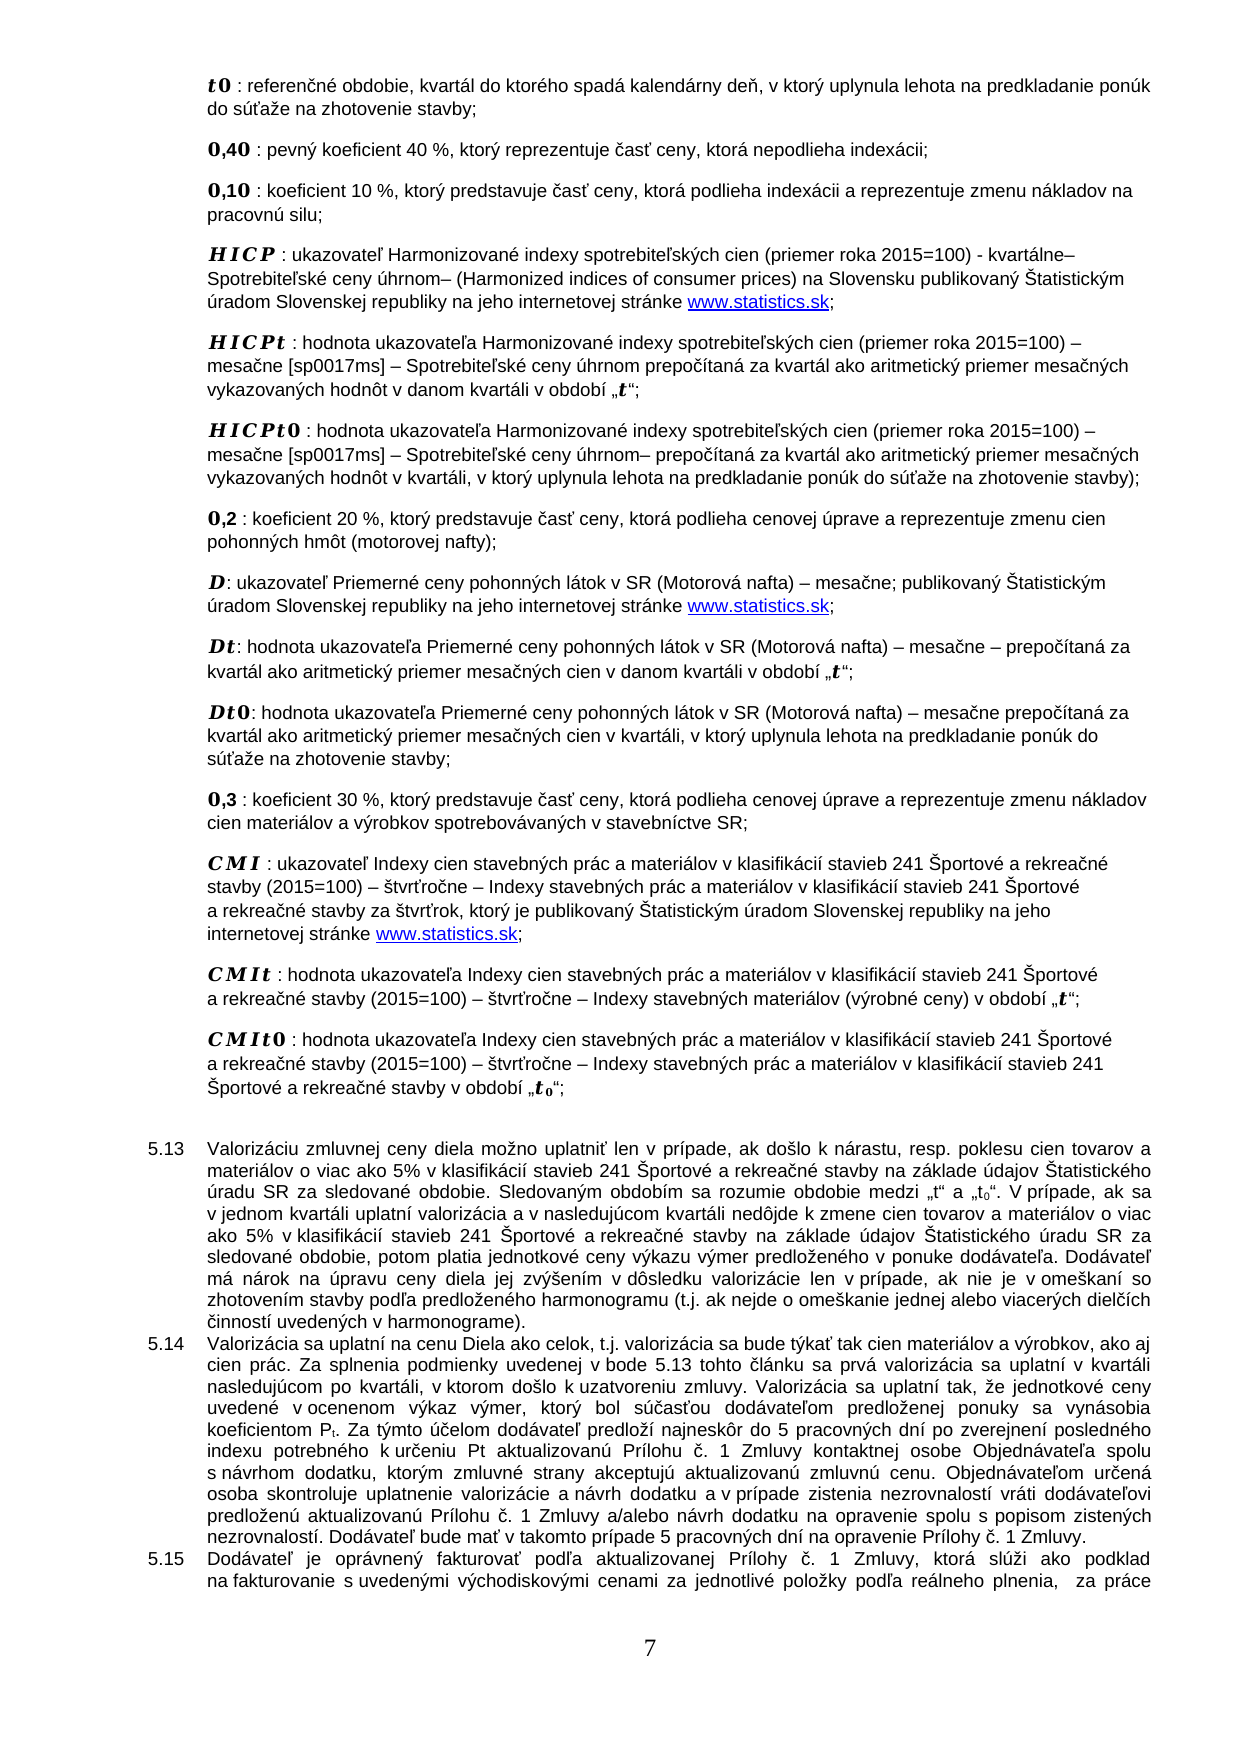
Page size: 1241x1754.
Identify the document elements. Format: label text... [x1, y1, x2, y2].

text 𝑯𝑰𝑪𝑷𝒕𝟎 : hodnota ukazovateľa Harmonizované indexy spotrebiteľských cien (priemer roka 2015=100) – mesačne [sp0017ms] – Spotrebiteľské ceny úhrnom– prepočítaná za kvartál ako aritmetický priemer mesačných vykazovaných hodnôt v kvartáli, v ktorý uplynula lehota na predkladanie ponúk do súťaže na zhotovenie stavby); [207, 419, 1152, 488]
text 𝟎,3 : koeficient 30 %, ktorý predstavuje časť ceny, ktorá podlieha cenovej úprave a reprezentuje zmenu nákladov cien materiálov a výrobkov spotrebovávaných v stavebníctve SR; [207, 788, 1152, 834]
text 𝟎,1𝟎 : koeficient 10 %, ktorý predstavuje časť ceny, ktorá podlieha indexácii a reprezentuje zmenu nákladov na pracovnú silu; [207, 179, 1152, 225]
text 𝑫: ukazovateľ Priemerné ceny pohonných látok v SR (Motorová nafta) – mesačne; publikovaný Štatistickým úradom Slovenskej republiky na jeho internetovej stránke www.statistics.sk; [207, 571, 1152, 617]
text 𝑫𝒕𝟎: hodnota ukazovateľa Priemerné ceny pohonných látok v SR (Motorová nafta) – mesačne prepočítaná za kvartál ako aritmetický priemer mesačných cien v kvartáli, v ktorý uplynula lehota na predkladanie ponúk do súťaže na zhotovenie stavby; [207, 700, 1152, 769]
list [148, 1548, 1152, 1591]
text 𝑫𝒕: hodnota ukazovateľa Priemerné ceny pohonných látok v SR (Motorová nafta) – mesačne – prepočítaná za kvartál ako aritmetický priemer mesačných cien v danom kvartáli v období „𝒕“; [207, 635, 1152, 682]
text 𝑪𝑴𝑰𝒕𝟎 : hodnota ukazovateľa Indexy cien stavebných prác a materiálov v klasifikácií stavieb 241 Športové a rekreačné stavby (2015=100) – štvrťročne – Indexy stavebných prác a materiálov v klasifikácií stavieb 241 Športové a rekreačné stavby v období „𝒕𝟎“; [207, 1028, 1152, 1098]
text 𝟎,4𝟎 : pevný koeficient 40 %, ktorý reprezentuje časť ceny, ktorá nepodlieha indexácii; [207, 138, 1152, 161]
text 𝑯𝑰𝑪𝑷 : ukazovateľ Harmonizované indexy spotrebiteľských cien (priemer roka 2015=100) - kvartálne– Spotrebiteľské ceny úhrnom– (Harmonized indices of consumer prices) na Slovensku publikovaný Štatistickým úradom Slovenskej republiky na jeho internetovej stránke www.statistics.sk; [207, 243, 1152, 312]
text 𝒕𝟎 : referenčné obdobie, kvartál do ktorého spadá kalendárny deň, v ktorý uplynula lehota na predkladanie ponúk do súťaže na zhotovenie stavby; [207, 74, 1152, 120]
list Valorizácia sa uplatní na cenu Diela ako celok, t.j. valorizácia sa bude týkať tak cien materiálov a výrobkov, ako aj cien prác. Za splnenia podmienky uvedenej v bode 5.13 tohto článku sa prvá valorizácia sa uplatní v kvartáli nasledujúcom po kvartáli, v ktorom došlo k uzatvoreniu zmluvy. Valorizácia sa uplatní tak, že jednotkové ceny uvedené v ocenenom výkaz výmer, ktorý bol súčasťou dodávateľom predloženej ponuky sa vynásobia koeficientom Pt. Za týmto účelom dodávateľ predloží najneskôr do 5 pracovných dní po zverejnení posledného indexu potrebného k určeniu Pt aktualizovanú Prílohu č. 1 Zmluvy kontaktnej osobe Objednávateľa spolu s návrhom dodatku, ktorým zmluvné strany akceptujú aktualizovanú zmluvnú cenu. Objednávateľom určená osoba skontroluje uplatnenie valorizácie a návrh dodatku a v prípade zistenia nezrovnalostí vráti dodávateľovi predloženú aktualizovanú Prílohu č. 1 Zmluvy a/alebo návrh dodatku na opravenie spolu s popisom zistených nezrovnalostí. Dodávateľ bude mať v takomto prípade 5 pracovných dní na opravenie Prílohy č. 1 Zmluvy. [148, 1332, 1152, 1548]
list Valorizáciu zmluvnej ceny diela možno uplatniť len v prípade, ak došlo k nárastu, resp. poklesu cien tovarov a materiálov o viac ako 5% v klasifikácií stavieb 241 Športové a rekreačné stavby na základe údajov Štatistického úradu SR za sledované obdobie. Sledovaným obdobím sa rozumie obdobie medzi „t“ a „t0“. V prípade, ak sa v jednom kvartáli uplatní valorizácia a v nasledujúcom kvartáli nedôjde k zmene cien tovarov a materiálov o viac ako 5% v klasifikácií stavieb 241 Športové a rekreačné stavby na základe údajov Štatistického úradu SR za sledované obdobie, potom platia jednotkové ceny výkazu výmer predloženého v ponuke dodávateľa. Dodávateľ má nárok na úpravu ceny diela jej zvýšením v dôsledku valorizácie len v prípade, ak nie je v omeškaní so zhotovením stavby podľa predloženého harmonogramu (t.j. ak nejde o omeškanie jednej alebo viacerých dielčích činností uvedených v harmonograme). [148, 1138, 1152, 1332]
text 𝟎,2 : koeficient 20 %, ktorý predstavuje časť ceny, ktorá podlieha cenovej úprave a reprezentuje zmenu cien pohonných hmôt (motorovej nafty); [207, 507, 1152, 552]
text 𝑪𝑴𝑰 : ukazovateľ Indexy cien stavebných prác a materiálov v klasifikácií stavieb 241 Športové a rekreačné stavby (2015=100) – štvrťročne – Indexy stavebných prác a materiálov v klasifikácií stavieb 241 Športové a rekreačné stavby za štvrťrok, ktorý je publikovaný Štatistickým úradom Slovenskej republiky na jeho internetovej stránke www.statistics.sk; [207, 852, 1152, 944]
text 𝑯𝑰𝑪𝑷𝒕 : hodnota ukazovateľa Harmonizované indexy spotrebiteľských cien (priemer roka 2015=100) – mesačne [sp0017ms] – Spotrebiteľské ceny úhrnom prepočítaná za kvartál ako aritmetický priemer mesačných vykazovaných hodnôt v danom kvartáli v období „𝒕“; [207, 331, 1152, 401]
text 𝑪𝑴𝑰𝒕 : hodnota ukazovateľa Indexy cien stavebných prác a materiálov v klasifikácií stavieb 241 Športové a rekreačné stavby (2015=100) – štvrťročne – Indexy stavebných materiálov (výrobné ceny) v období „𝒕“; [207, 963, 1152, 1009]
